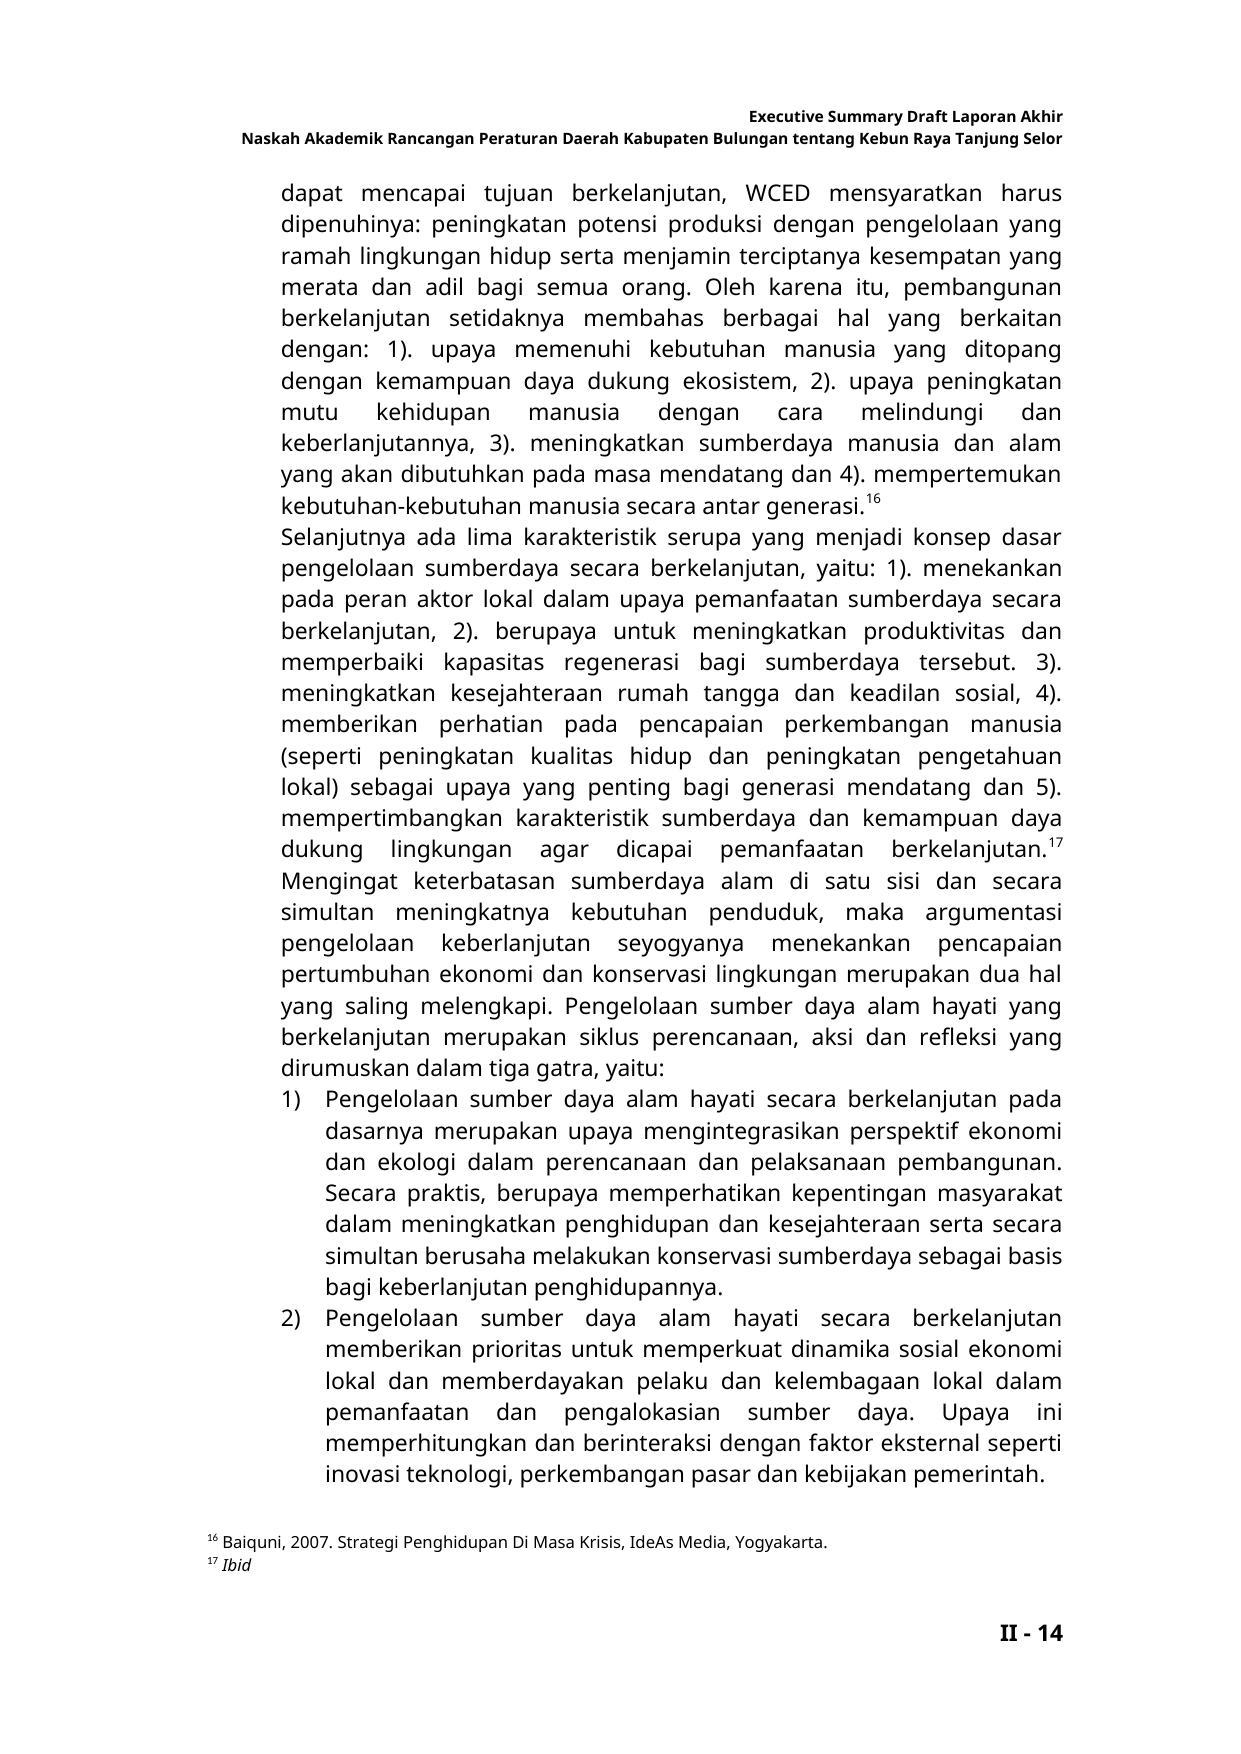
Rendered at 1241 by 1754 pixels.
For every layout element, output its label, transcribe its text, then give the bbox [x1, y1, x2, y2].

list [281, 177, 1063, 521]
list Selanjutnya ada lima karakteristik serupa yang menjadi konsep dasar pengelolaan sumberdaya secara berkelanjutan, yaitu: 1). menekankan pada peran aktor lokal dalam upaya pemanfaatan sumberdaya secara berkelanjutan, 2). berupaya untuk meningkatkan produktivitas dan memperbaiki kapasitas regenerasi bagi sumberdaya tersebut. 3). meningkatkan kesejahteraan rumah tangga dan keadilan sosial, 4). memberikan perhatian pada pencapaian perkembangan manusia (seperti peningkatan kualitas hidup dan peningkatan pengetahuan lokal) sebagai upaya yang penting bagi generasi mendatang dan 5). mempertimbangkan karakteristik sumberdaya dan kemampuan daya dukung lingkungan agar dicapai pemanfaatan berkelanjutan. Mengingat keterbatasan sumberdaya alam di satu sisi dan secara simultan meningkatnya kebutuhan penduduk, maka argumentasi pengelolaan keberlanjutan seyogyanya menekankan pencapaian pertumbuhan ekonomi dan konservasi lingkungan merupakan dua hal yang saling melengkapi. Pengelolaan sumber daya alam hayati yang berkelanjutan merupakan siklus perencanaan, aksi dan refleksi yang dirumuskan dalam tiga gatra, yaitu: [281, 521, 1063, 1083]
list Pengelolaan sumber daya alam hayati secara berkelanjutan pada dasarnya merupakan upaya mengintegrasikan perspektif ekonomi dan ekologi dalam perencanaan dan pelaksanaan pembangunan. Secara praktis, berupaya memperhatikan kepentingan masyarakat dalam meningkatkan penghidupan dan kesejahteraan serta secara simultan berusaha melakukan konservasi sumberdaya sebagai basis bagi keberlanjutan penghidupannya. [281, 1083, 1063, 1302]
list Pengelolaan sumber daya alam hayati secara berkelanjutan memberikan prioritas untuk memperkuat dinamika sosial ekonomi lokal dan memberdayakan pelaku dan kelembagaan lokal dalam pemanfaatan dan pengalokasian sumber daya. Upaya ini memperhitungkan dan berinteraksi dengan faktor eksternal seperti inovasi teknologi, perkembangan pasar dan kebijakan pemerintah. [281, 1302, 1063, 1490]
